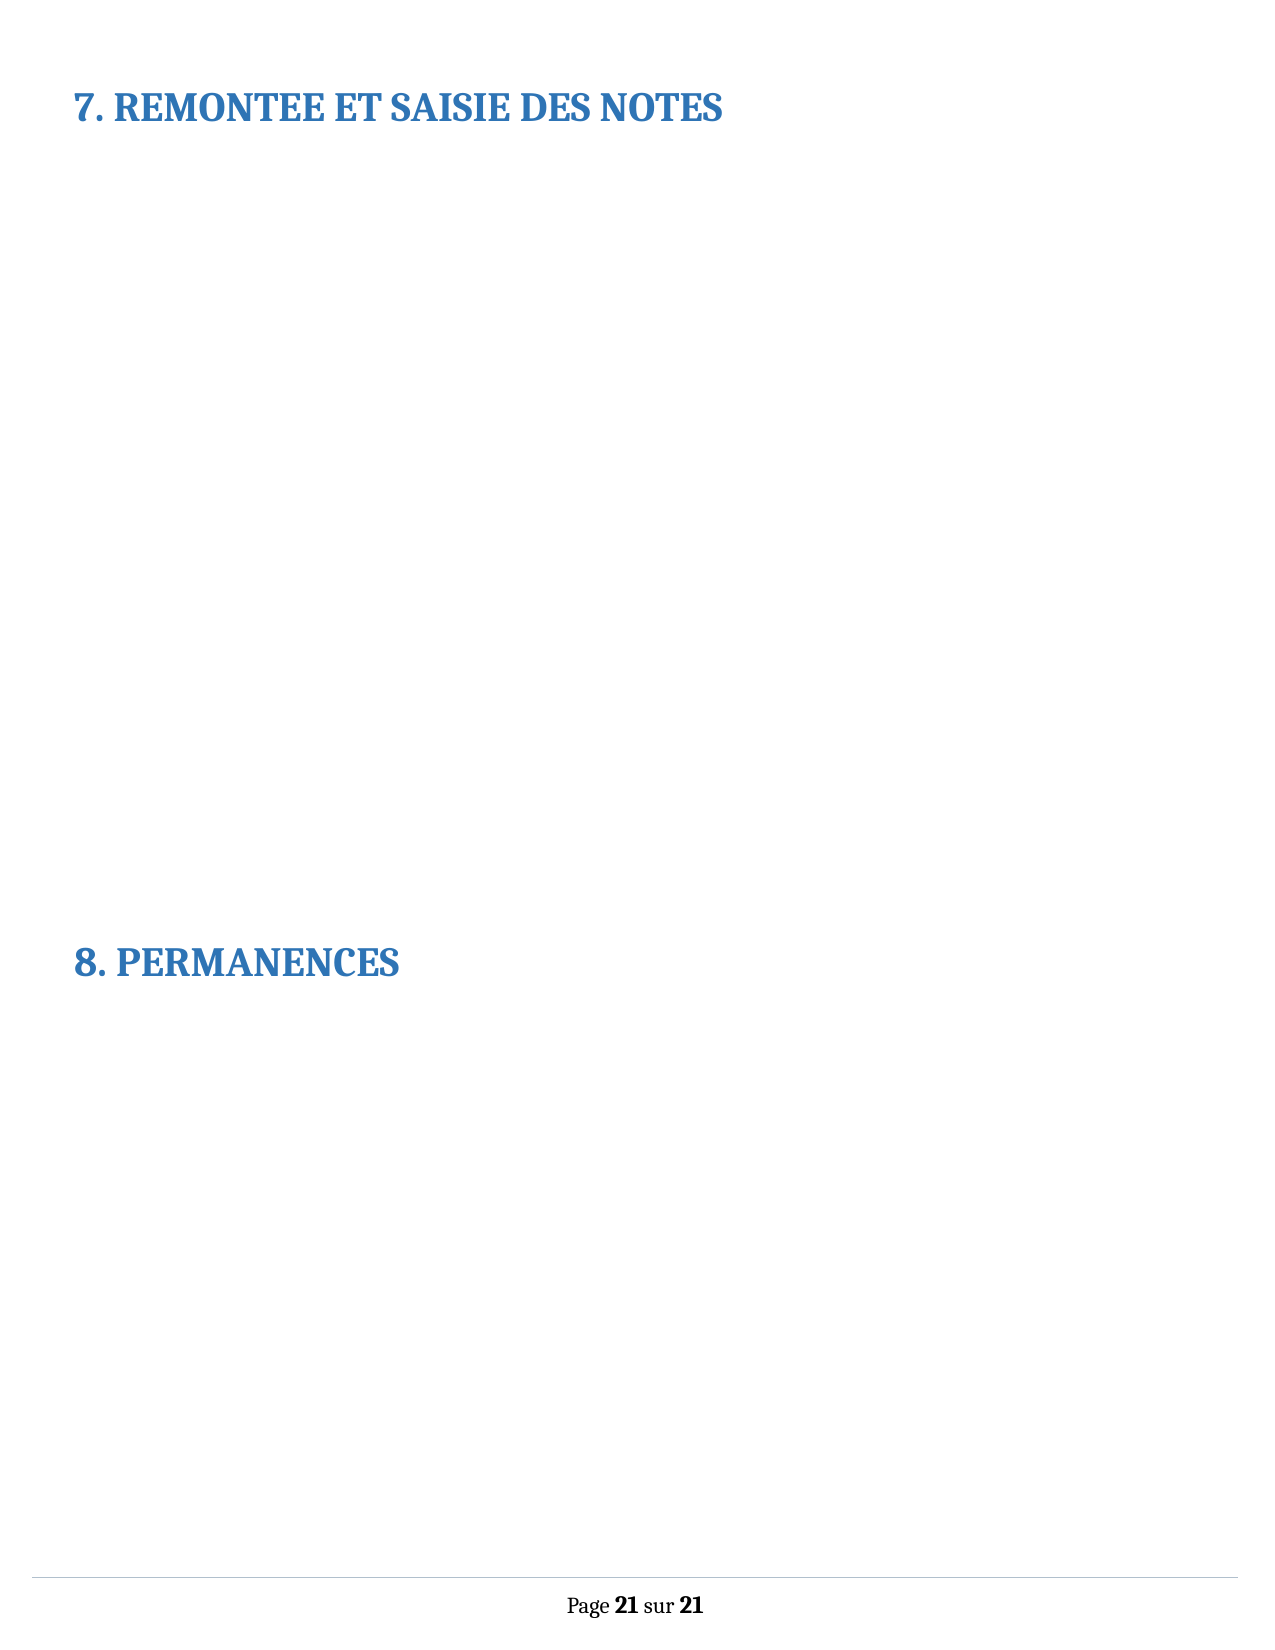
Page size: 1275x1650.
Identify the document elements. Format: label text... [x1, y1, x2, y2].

subtitle 8. PERMANENCES [74, 939, 1196, 987]
subtitle 7. REMONTEE ET SAISIE DES NOTES [74, 84, 1196, 132]
